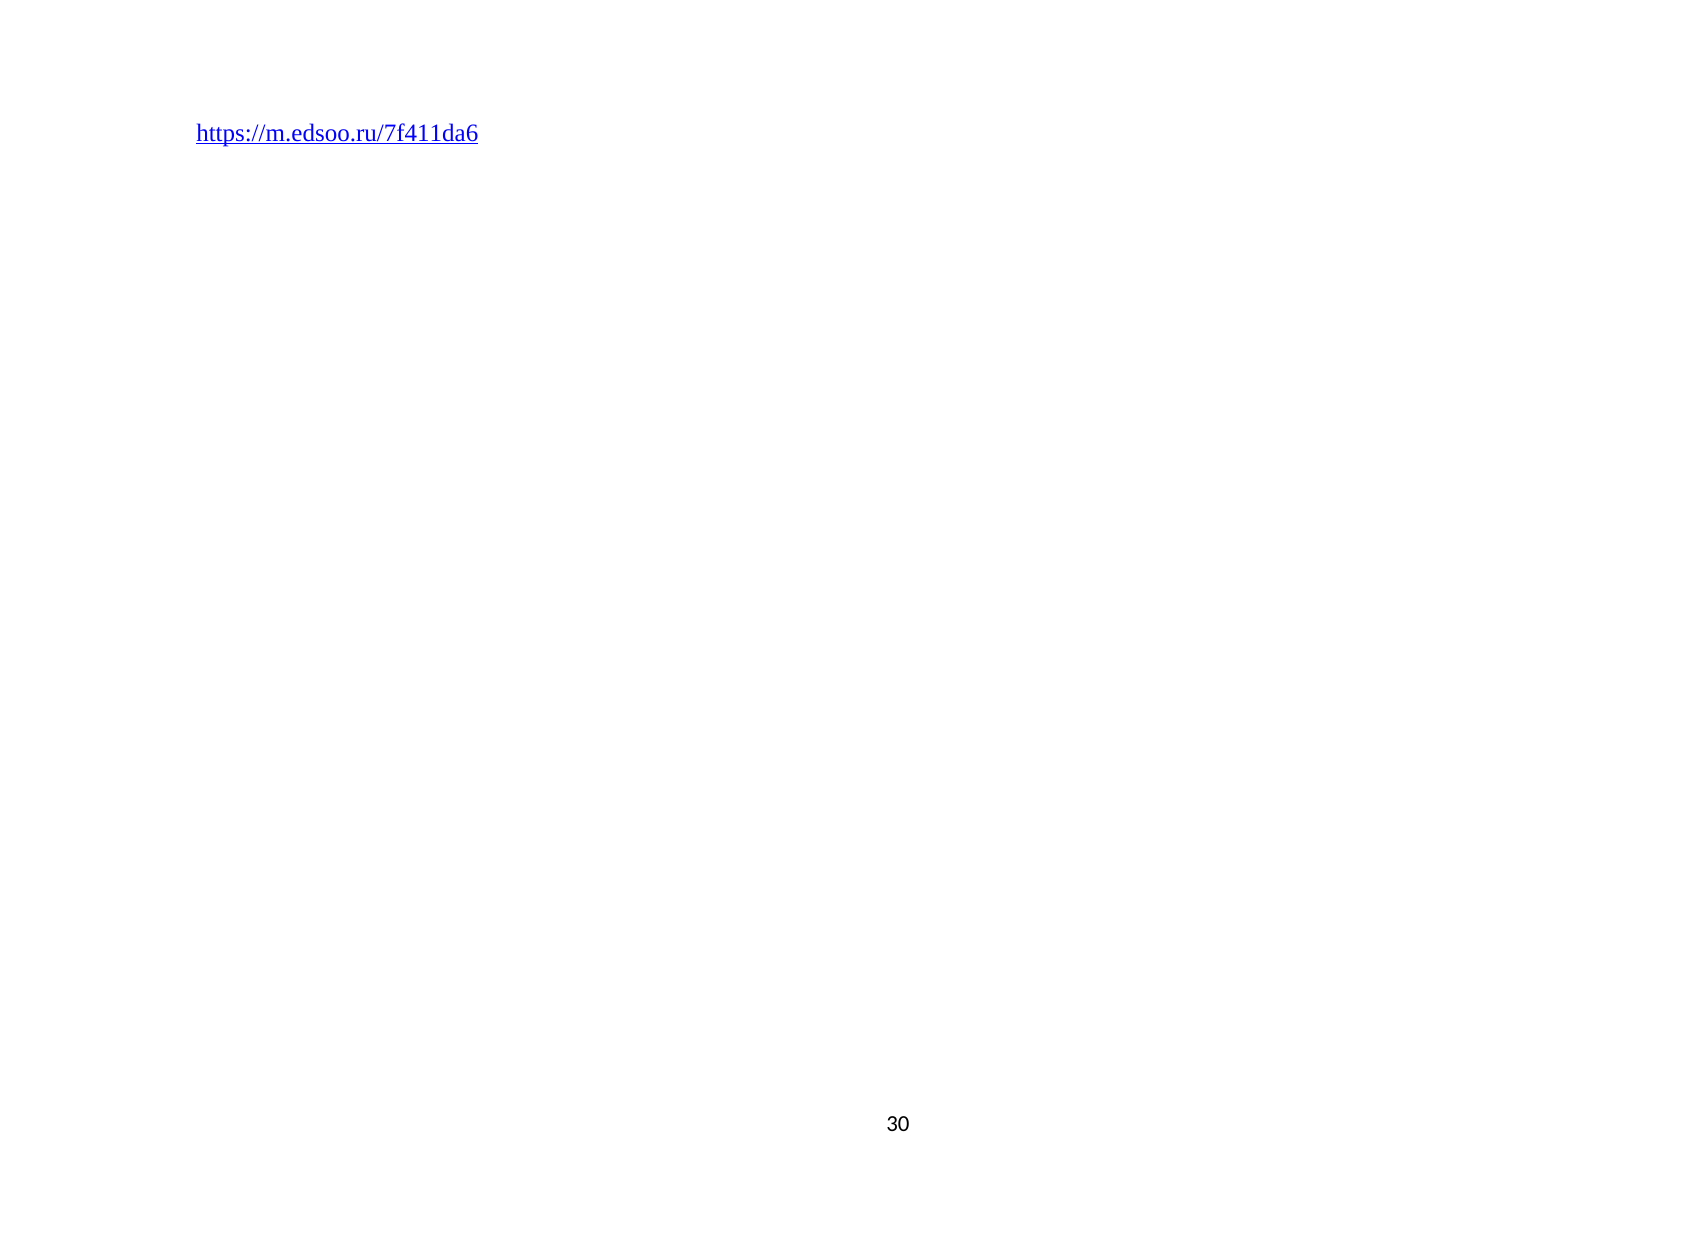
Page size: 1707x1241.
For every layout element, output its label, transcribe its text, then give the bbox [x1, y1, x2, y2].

text https://m.edsoo.ru/7f411da6 [190, 118, 1618, 147]
